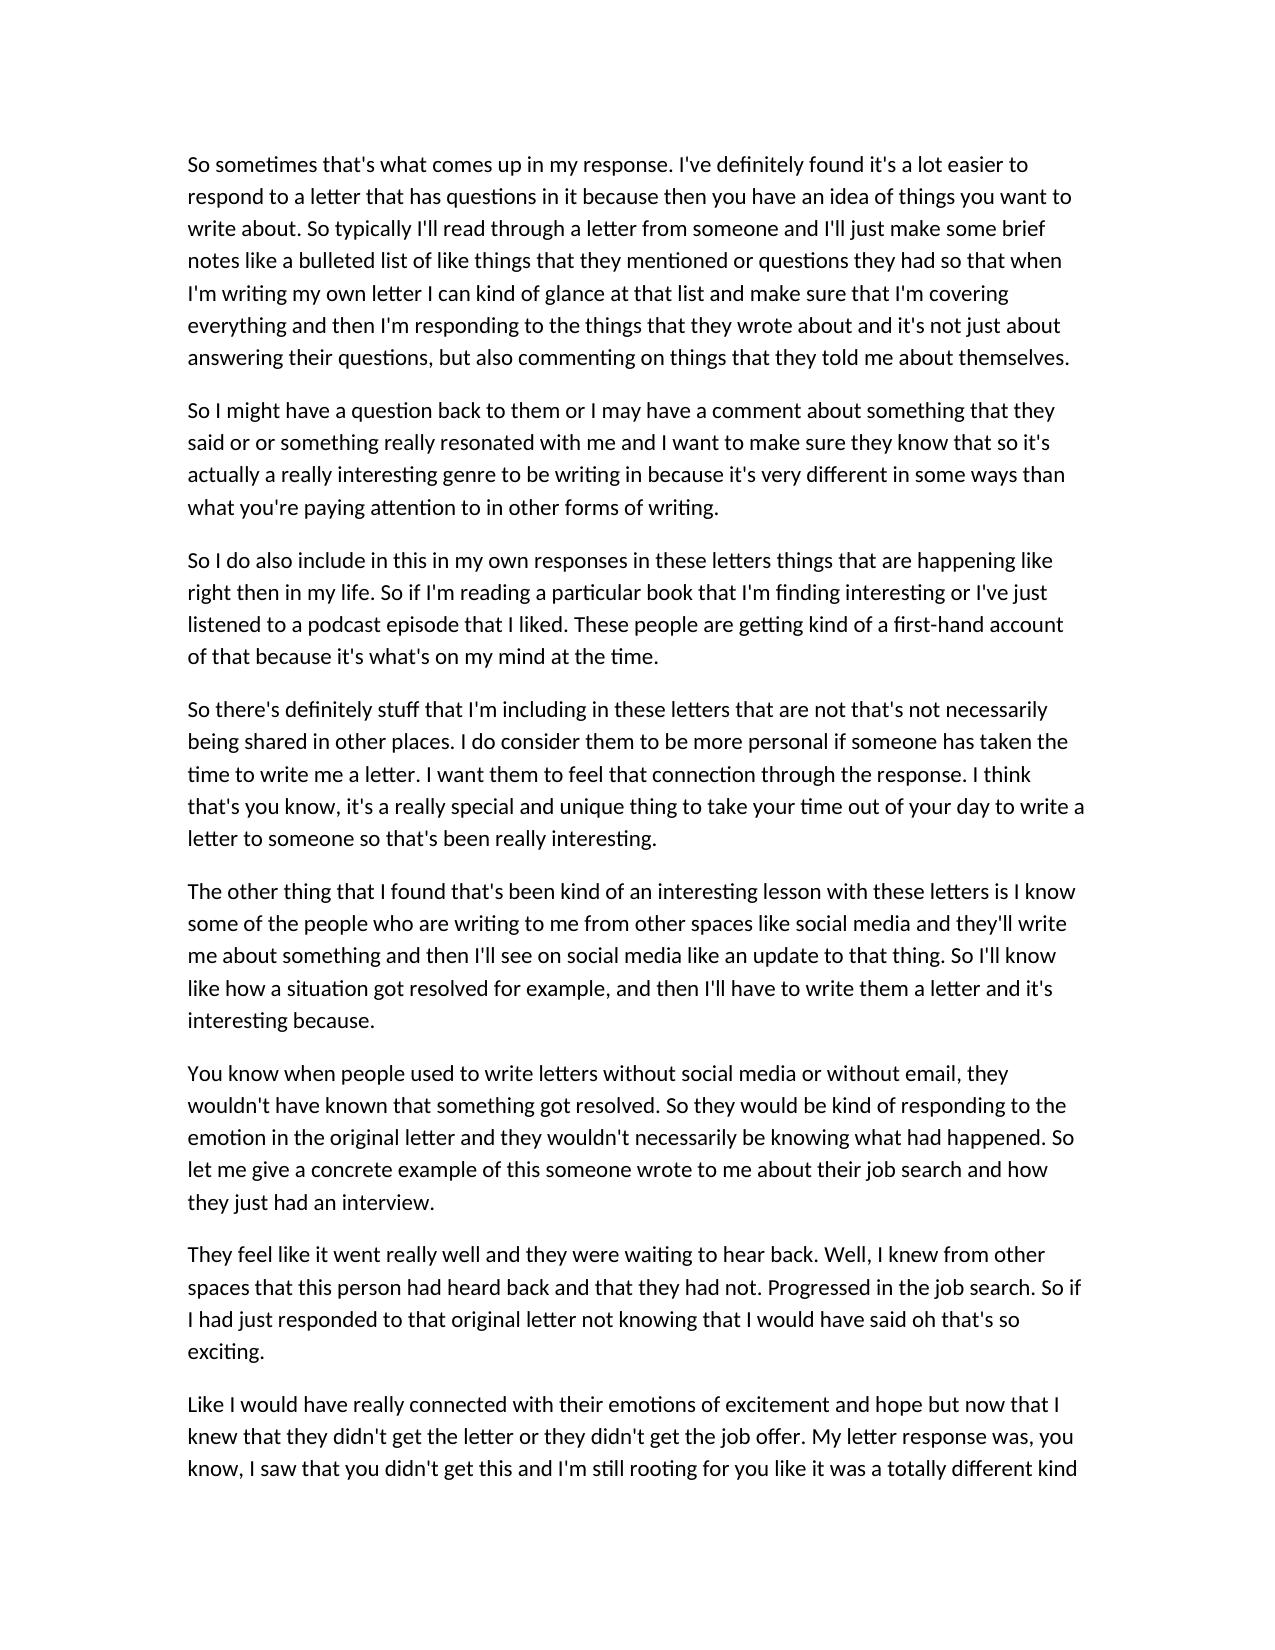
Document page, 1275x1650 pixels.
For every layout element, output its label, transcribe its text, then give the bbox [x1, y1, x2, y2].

text So there's definitely stuff that I'm including in these letters that are not that's not necessarily being shared in other places. I do consider them to be more personal if someone has taken the time to write me a letter. I want them to feel that connection through the response. I think that's you know, it's a really special and unique thing to take your time out of your day to write a letter to someone so that's been really interesting. [187, 695, 1087, 852]
text So I do also include in this in my own responses in these letters things that are happening like right then in my life. So if I'm reading a particular book that I'm finding interesting or I've just listened to a podcast episode that I liked. These people are getting kind of a first-hand account of that because it's what's on my mind at the time. [187, 546, 1087, 670]
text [187, 1390, 1087, 1483]
text You know when people used to write letters without social media or without email, they wouldn't have known that something got resolved. So they would be kind of responding to the emotion in the original letter and they wouldn't necessarily be knowing what had happened. So let me give a concrete example of this someone wrote to me about their job search and how they just had an interview. [187, 1059, 1087, 1216]
text The other thing that I found that's been kind of an interesting lesson with these letters is I know some of the people who are writing to me from other spaces like social media and they'll write me about something and then I'll see on social media like an update to that thing. So I'll know like how a situation got resolved for example, and then I'll have to write them a letter and it's interesting because. [187, 877, 1087, 1034]
text So sometimes that's what comes up in my response. I've definitely found it's a lot easier to respond to a letter that has questions in it because then you have an idea of things you want to write about. So typically I'll read through a letter from someone and I'll just make some brief notes like a bulleted list of like things that they mentioned or questions they had so that when I'm writing my own letter I can kind of glance at that list and make sure that I'm covering everything and then I'm responding to the things that they wrote about and it's not just about answering their questions, but also commenting on things that they told me about themselves. [187, 150, 1087, 371]
text They feel like it went really well and they were waiting to hear back. Well, I knew from other spaces that this person had heard back and that they had not. Progressed in the job search. So if I had just responded to that original letter not knowing that I would have said oh that's so exciting. [187, 1241, 1087, 1365]
text So I might have a question back to them or I may have a comment about something that they said or or something really resonated with me and I want to make sure they know that so it's actually a really interesting genre to be writing in because it's very different in some ways than what you're paying attention to in other forms of writing. [187, 396, 1087, 521]
